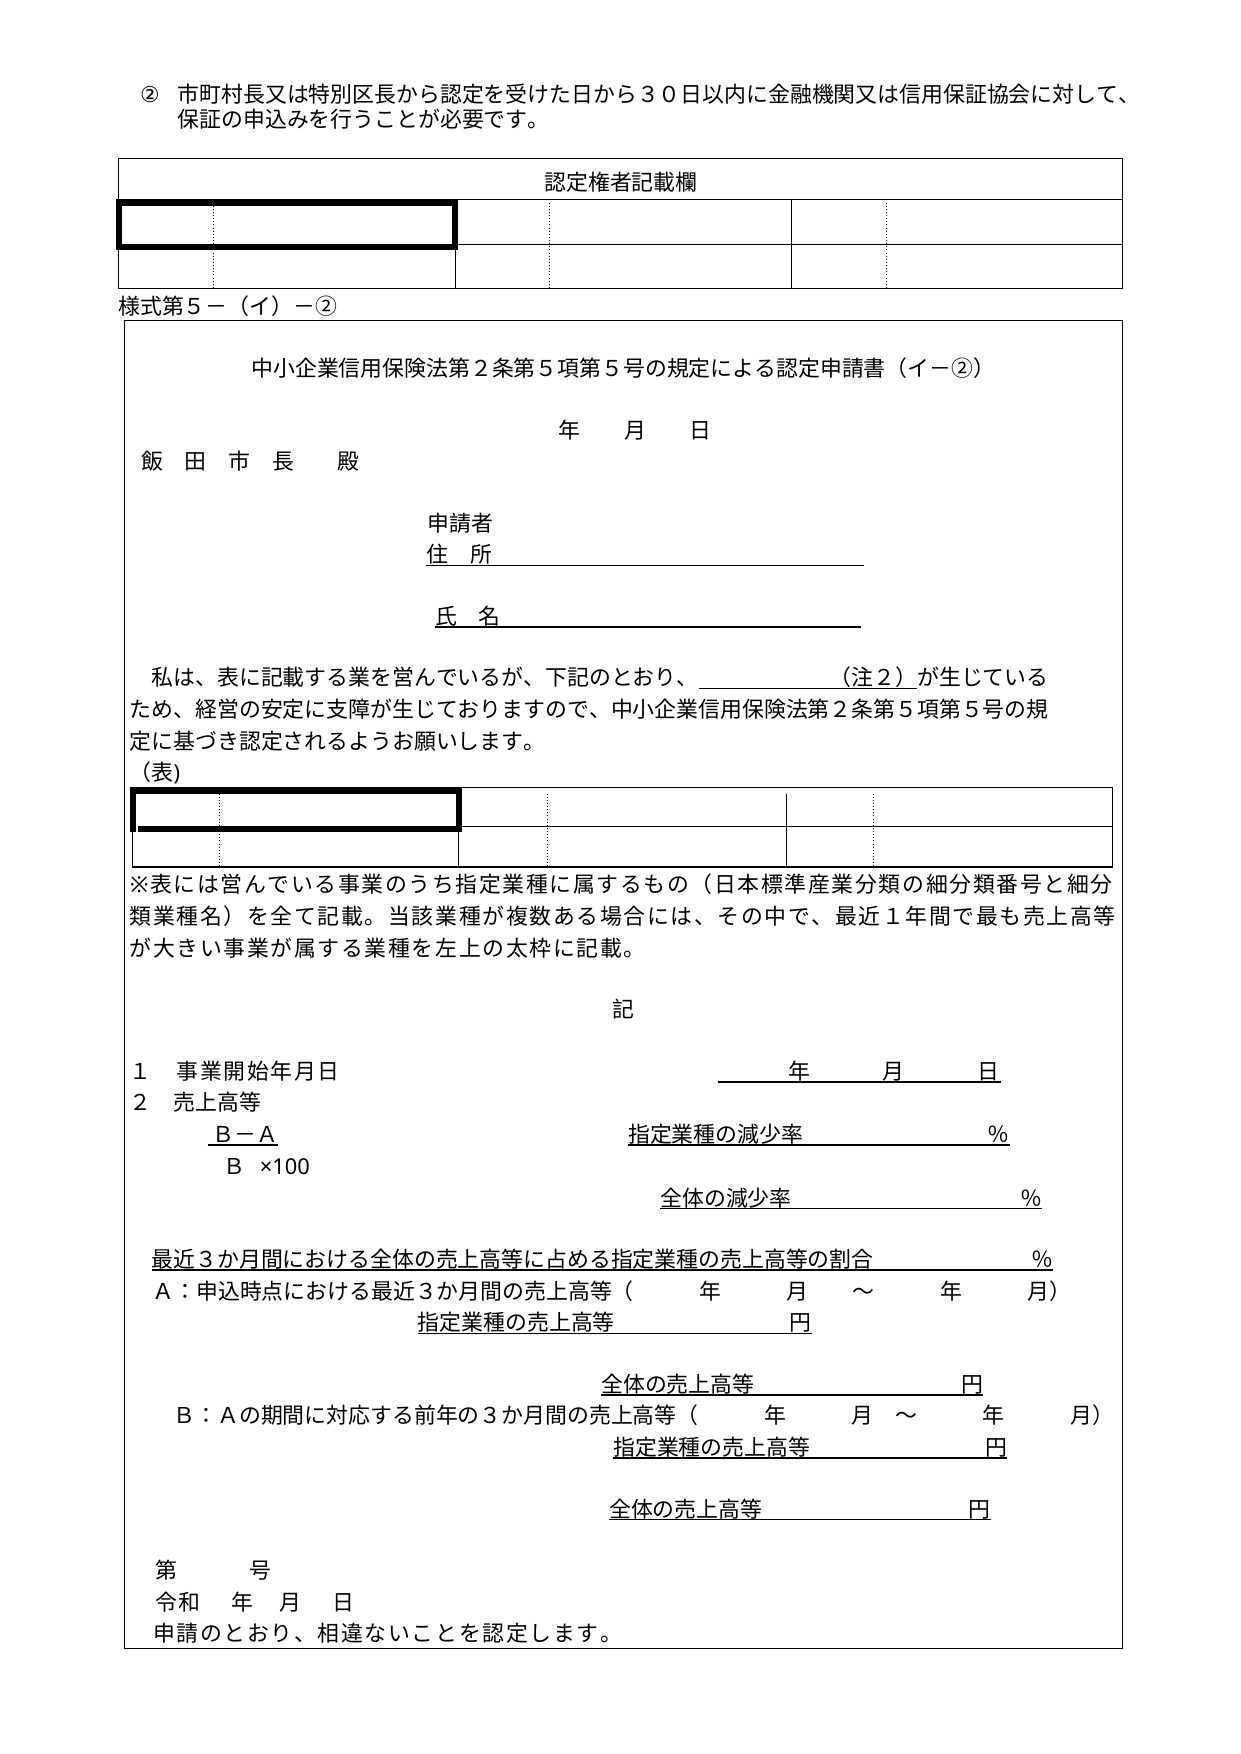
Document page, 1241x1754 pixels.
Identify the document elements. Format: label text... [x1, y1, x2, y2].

text 様式第５－（イ）－② [118, 289, 1122, 320]
table_cell [213, 250, 455, 288]
table_cell [886, 245, 1122, 288]
table_cell [458, 200, 550, 244]
table_header 認定権者記載欄 [119, 159, 1122, 199]
table_cell [886, 200, 1122, 244]
table_cell [119, 250, 213, 288]
table_cell [213, 206, 452, 244]
table_cell [792, 245, 886, 288]
table_cell [792, 200, 886, 244]
table_cell [550, 200, 791, 244]
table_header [125, 321, 1122, 1648]
table_cell [550, 245, 791, 288]
table_cell [456, 245, 550, 288]
list 市町村長又は特別区長から認定を受けた日から３０日以内に金融機関又は信用保証協会に対して、保証の申込みを行うことが必要です。 [140, 83, 1122, 133]
table_cell [122, 206, 213, 244]
